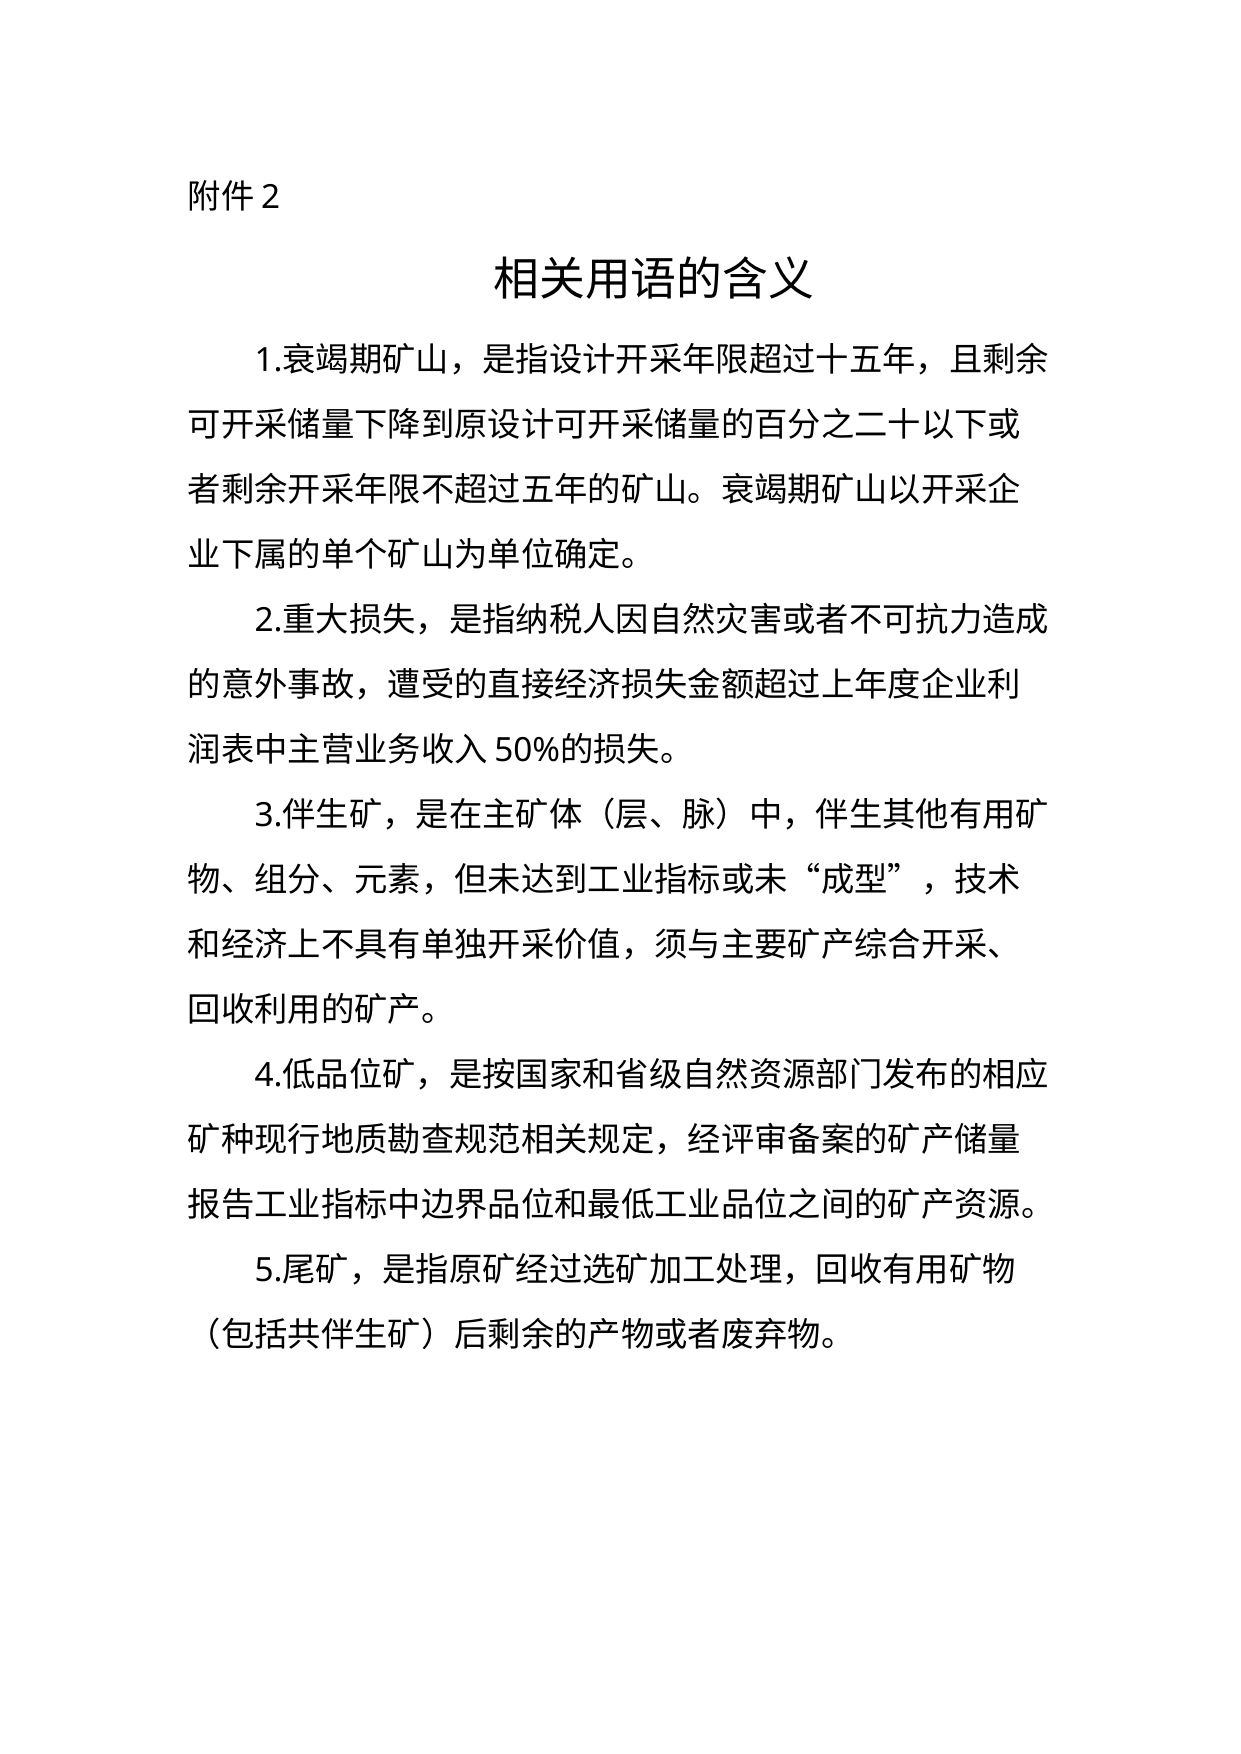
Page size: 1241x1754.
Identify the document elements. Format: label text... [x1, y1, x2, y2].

text 4.低品位矿，是按国家和省级自然资源部门发布的相应矿种现行地质勘查规范相关规定，经评审备案的矿产储量报告工业指标中边界品位和最低工业品位之间的矿产资源。 [187, 1039, 1053, 1234]
text 5.尾矿，是指原矿经过选矿加工处理，回收有用矿物（包括共伴生矿）后剩余的产物或者废弃物。 [187, 1234, 1053, 1364]
text 附件2 [187, 162, 1053, 227]
text 相关用语的含义 [187, 227, 1053, 324]
text 1.衰竭期矿山，是指设计开采年限超过十五年，且剩余可开采储量下降到原设计可开采储量的百分之二十以下或者剩余开采年限不超过五年的矿山。衰竭期矿山以开采企业下属的单个矿山为单位确定。 [187, 324, 1053, 584]
text 2.重大损失，是指纳税人因自然灾害或者不可抗力造成的意外事故，遭受的直接经济损失金额超过上年度企业利润表中主营业务收入50%的损失。 [187, 584, 1053, 779]
text 3.伴生矿，是在主矿体（层、脉）中，伴生其他有用矿物、组分、元素，但未达到工业指标或未“成型”，技术和经济上不具有单独开采价值，须与主要矿产综合开采、回收利用的矿产。 [187, 779, 1053, 1039]
